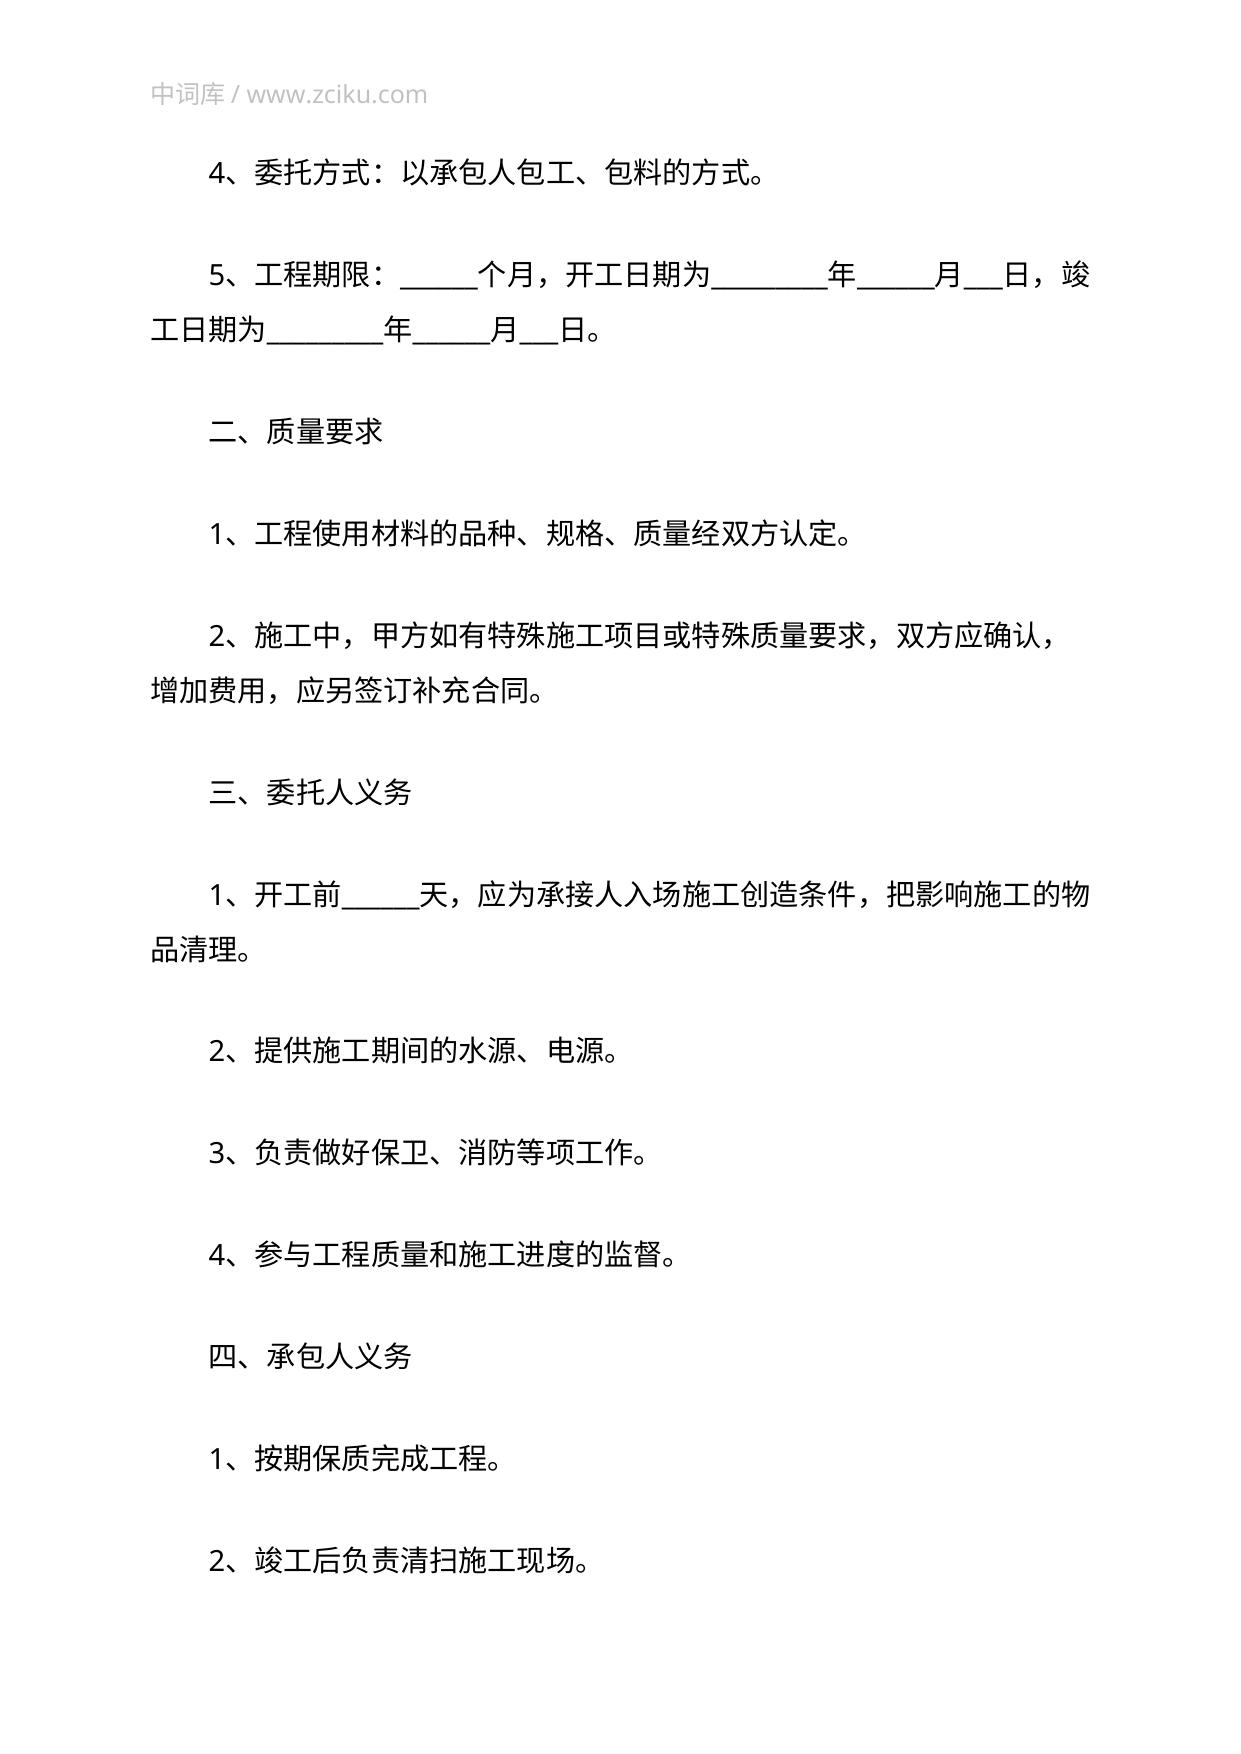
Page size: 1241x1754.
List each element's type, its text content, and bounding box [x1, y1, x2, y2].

text 5、工程期限：______个月，开工日期为_________年______月___日，竣工日期为_________年______月___日。 [150, 252, 1090, 349]
text 4、委托方式：以承包人包工、包料的方式。 [150, 150, 1090, 192]
text 四、承包人义务 [150, 1334, 1090, 1376]
text 2、提供施工期间的水源、电源。 [150, 1028, 1090, 1070]
text 2、竣工后负责清扫施工现场。 [150, 1538, 1090, 1580]
text 2、施工中，甲方如有特殊施工项目或特殊质量要求，双方应确认，增加费用，应另签订补充合同。 [150, 613, 1090, 710]
text 三、委托人义务 [150, 769, 1090, 812]
text 3、负责做好保卫、消防等项工作。 [150, 1130, 1090, 1172]
text 1、按期保质完成工程。 [150, 1436, 1090, 1478]
text 1、工程使用材料的品种、规格、质量经双方认定。 [150, 511, 1090, 553]
text 4、参与工程质量和施工进度的监督。 [150, 1232, 1090, 1274]
text 二、质量要求 [150, 409, 1090, 451]
text 1、开工前______天，应为承接人入场施工创造条件，把影响施工的物品清理。 [150, 871, 1090, 968]
